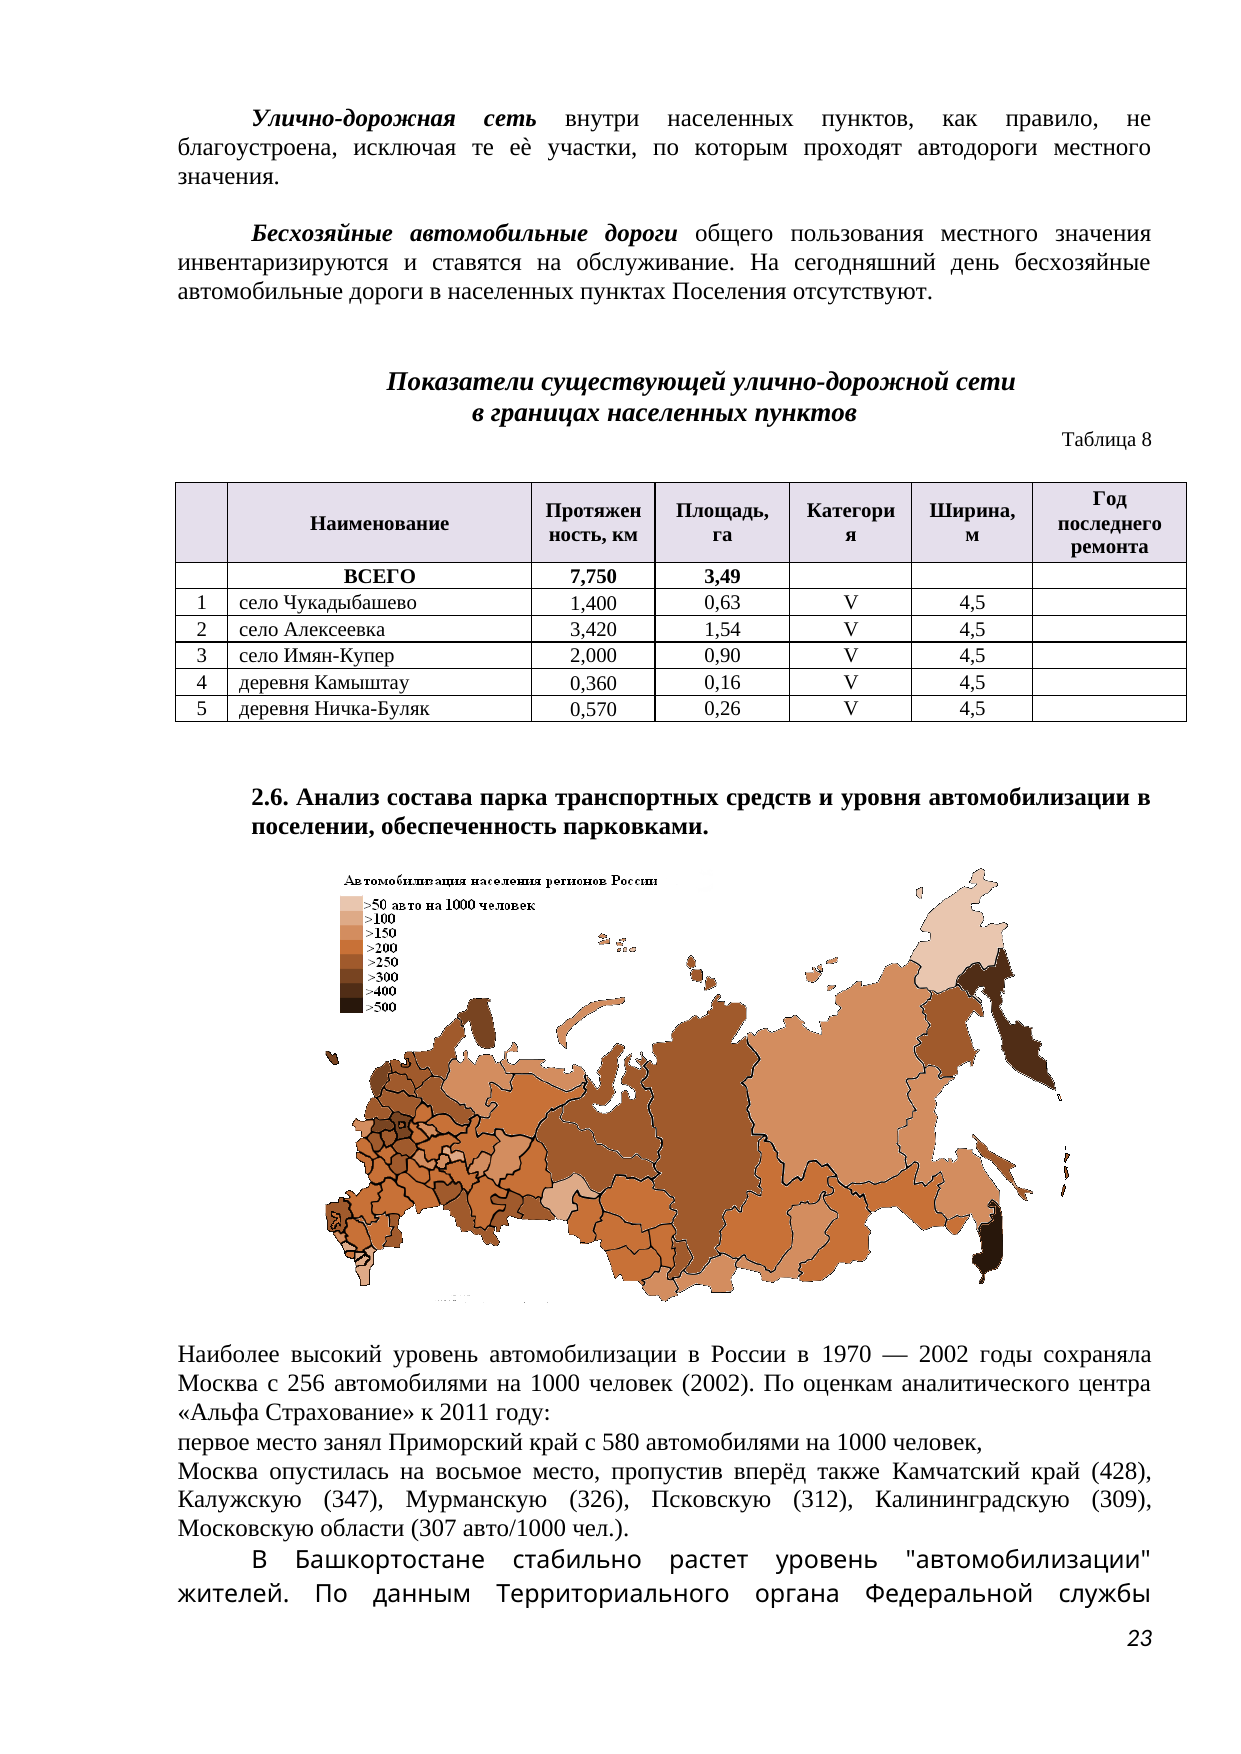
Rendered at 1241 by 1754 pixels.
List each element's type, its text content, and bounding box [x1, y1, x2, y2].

table_cell 0,26 [656, 696, 789, 721]
table_cell [1033, 563, 1186, 588]
table_cell [1033, 616, 1186, 641]
text Таблица 8 [177, 427, 1152, 451]
text Наиболее высокий уровень автомобилизации в России в 1970 — 2002 годы сохраняла Москва с 256 автомобилями на 1000 человек (2002). По оценкам аналитического центра «Альфа Страхование» к 2011 году: [177, 1339, 1152, 1427]
table_cell 1 [176, 589, 227, 615]
text в границах населенных пунктов [177, 396, 1152, 427]
table_cell 0,63 [656, 589, 789, 615]
table_header Площадь, га [656, 483, 789, 562]
table_cell V [790, 589, 911, 615]
table_cell 3 [176, 643, 227, 668]
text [177, 1542, 1152, 1610]
table_cell 4,5 [912, 589, 1032, 615]
table_cell [1033, 696, 1186, 721]
table_cell [912, 563, 1032, 588]
text Показатели существующей улично-дорожной сети [207, 364, 1152, 396]
table_cell 0,90 [656, 643, 789, 668]
text 2.6. Анализ состава парка транспортных средств и уровня автомобилизации в поселении, обеспеченность парковками. [251, 782, 1152, 839]
text Улично-дорожная сеть внутри населенных пунктов, как правило, не благоустроена, исключая те еѐ участки, по которым проходят автодороги местного значения. [177, 103, 1152, 190]
table_cell 4,5 [912, 643, 1032, 668]
table_header Год последнего ремонта [1033, 483, 1186, 562]
table_cell 1,54 [656, 616, 789, 641]
table_cell 7,750 [532, 563, 654, 588]
table_header Протяженность, км [532, 483, 654, 562]
table_cell 4 [176, 669, 227, 694]
table_cell 4,5 [912, 669, 1032, 694]
table_cell V [790, 696, 911, 721]
table_cell [1033, 669, 1186, 694]
table_cell 1,400 [532, 589, 654, 615]
text Бесхозяйные автомобильные дороги общего пользования местного значения инвентаризируются и ставятся на обслуживание. На сегодняшний день бесхозяйные автомобильные дороги в населенных пунктах Поселения отсутствуют. [177, 218, 1152, 305]
table_header Наименование [228, 483, 531, 562]
table_cell [176, 563, 227, 588]
table_cell 2,000 [532, 643, 654, 668]
table_cell 4,5 [912, 616, 1032, 641]
table_cell 5 [176, 696, 227, 721]
table_header Ширина, м [912, 483, 1032, 562]
table_cell V [790, 616, 911, 641]
table_cell село Чукадыбашево [228, 589, 531, 615]
table_cell [790, 563, 911, 588]
text первое место занял Приморский край с 580 автомобилями на 1000 человек, [177, 1427, 1152, 1456]
table_cell [1033, 589, 1186, 615]
table_header [176, 483, 227, 562]
table_cell V [790, 669, 911, 694]
table_cell село Имян-Купер [228, 643, 531, 668]
table_cell 3,420 [532, 616, 654, 641]
table_cell 0,360 [532, 669, 654, 694]
table_cell село Алексеевка [228, 616, 531, 641]
table_cell V [790, 643, 911, 668]
text Москва опустилась на восьмое место, пропустив вперёд также Камчатский край (428), Калужскую (347), Мурманскую (326), Псковскую (312), Калининградскую (309), Московскую области (307 авто/1000 чел.). [177, 1456, 1152, 1542]
table_cell 2 [176, 616, 227, 641]
table_cell деревня Камыштау [228, 669, 531, 694]
table_cell [1033, 643, 1186, 668]
picture [325, 868, 1078, 1311]
table_cell деревня Ничка-Буляк [228, 696, 531, 721]
table_header Категория [790, 483, 911, 562]
table_cell 3,49 [656, 563, 789, 588]
table_cell 0,16 [656, 669, 789, 694]
table_cell 4,5 [912, 696, 1032, 721]
table_cell 0,570 [532, 696, 654, 721]
table_cell ВСЕГО [228, 563, 531, 588]
